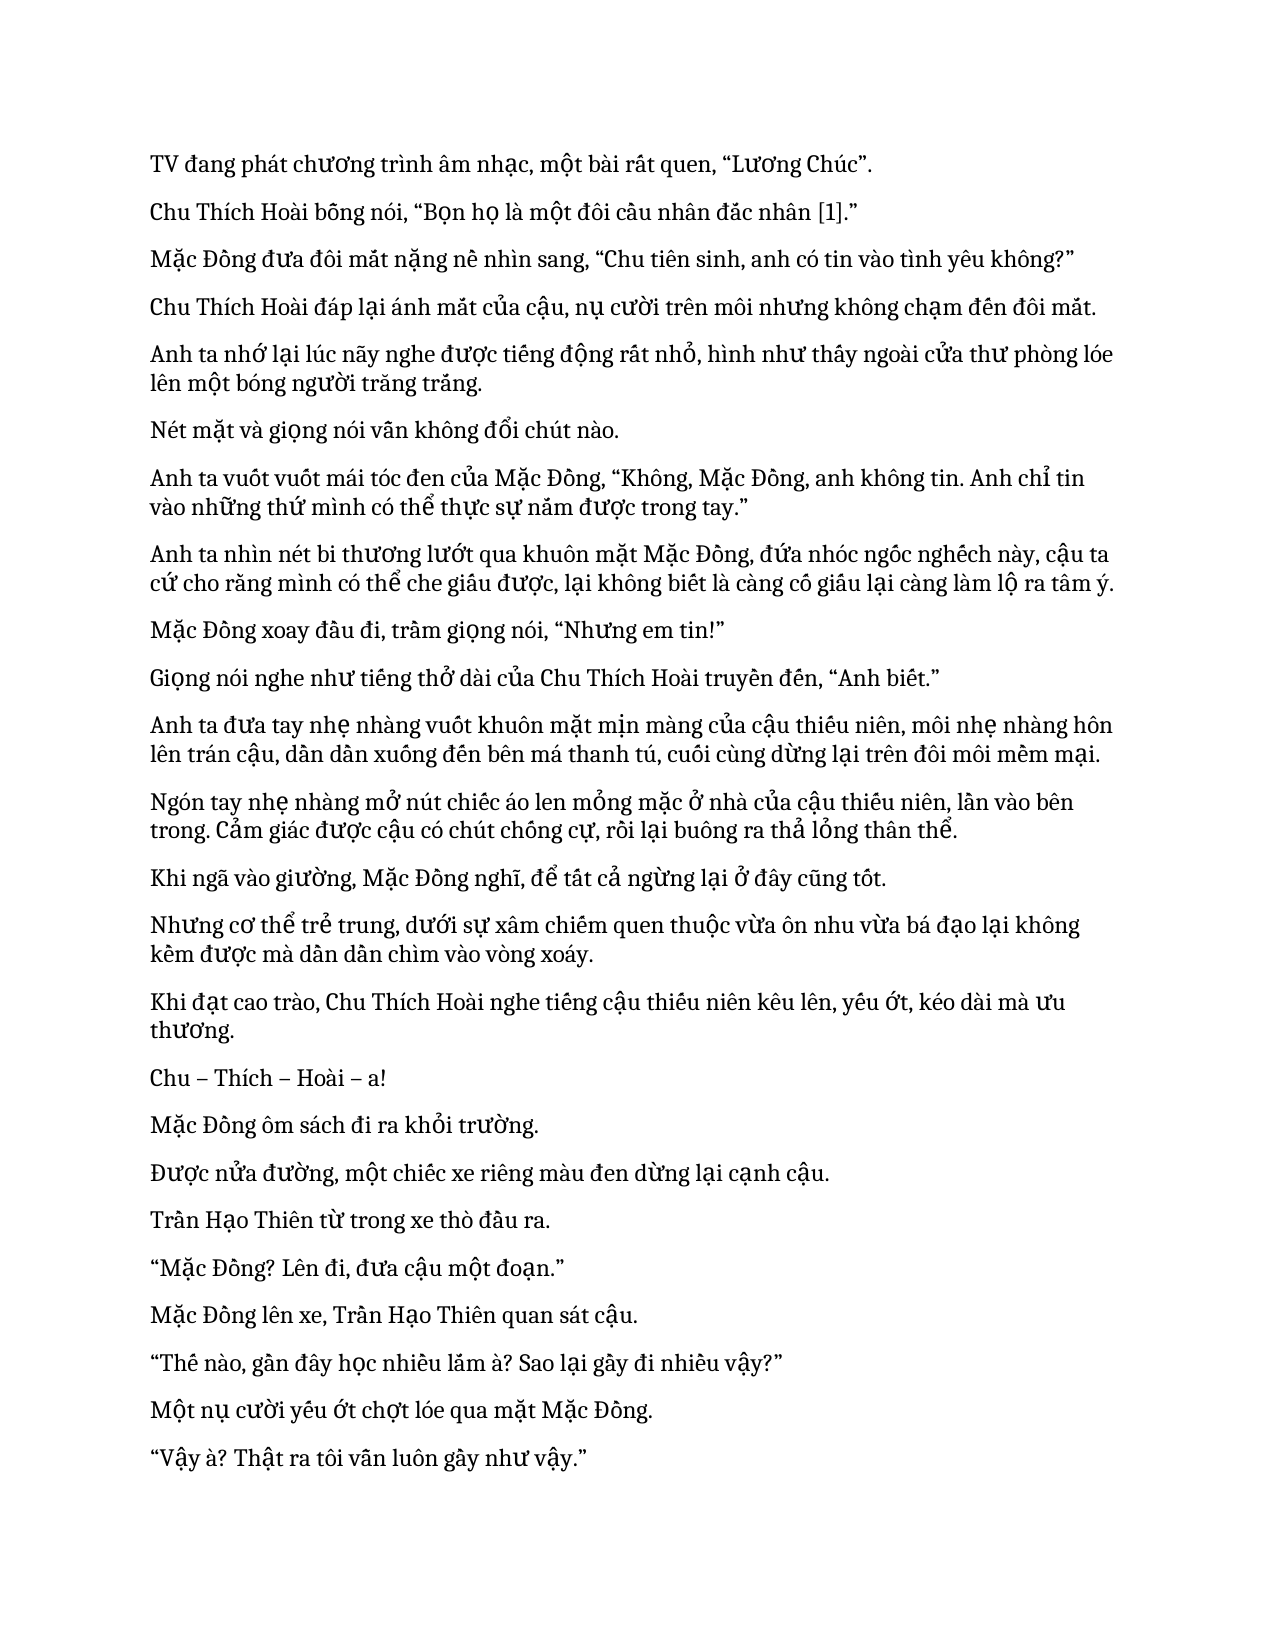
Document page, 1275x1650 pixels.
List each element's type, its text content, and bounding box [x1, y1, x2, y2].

text “Mặc Đồng? Lên đi, đưa cậu một đoạn.” [150, 1254, 1125, 1282]
text Nét mặt và giọng nói vẫn không đổi chút nào. [150, 416, 1125, 445]
text Trần Hạo Thiên từ trong xe thò đầu ra. [150, 1206, 1125, 1235]
text Chu – Thích – Hoài – a! [150, 1064, 1125, 1092]
text TV đang phát chương trình âm nhạc, một bài rất quen, “Lương Chúc”. [150, 150, 1125, 179]
text Chu Thích Hoài đáp lại ánh mắt của cậu, nụ cười trên môi nhưng không chạm đến đôi mắt. [150, 292, 1125, 321]
text Mặc Đồng đưa đôi mắt nặng nề nhìn sang, “Chu tiên sinh, anh có tin vào tình yêu không?” [150, 245, 1125, 274]
text Được nửa đường, một chiếc xe riêng màu đen dừng lại cạnh cậu. [150, 1159, 1125, 1187]
text Nhưng cơ thể trẻ trung, dưới sự xâm chiếm quen thuộc vừa ôn nhu vừa bá đạo lại không kềm được mà dần dần chìm vào vòng xoáy. [150, 911, 1125, 969]
text Anh ta đưa tay nhẹ nhàng vuốt khuôn mặt mịn màng của cậu thiếu niên, môi nhẹ nhàng hôn lên trán cậu, dần dần xuống đến bên má thanh tú, cuối cùng dừng lại trên đôi môi mềm mại. [150, 711, 1125, 769]
text Một nụ cười yếu ớt chợt lóe qua mặt Mặc Đồng. [150, 1396, 1125, 1425]
text Ngón tay nhẹ nhàng mở nút chiếc áo len mỏng mặc ở nhà của cậu thiếu niên, lần vào bên trong. Cảm giác được cậu có chút chống cự, rồi lại buông ra thả lỏng thân thể. [150, 787, 1125, 845]
text “Vậy à? Thật ra tôi vẫn luôn gầy như vậy.” [150, 1444, 1125, 1472]
text Anh ta nhìn nét bi thương lướt qua khuôn mặt Mặc Đồng, đứa nhóc ngốc nghếch này, cậu ta cứ cho rằng mình có thể che giấu được, lại không biết là càng cố giấu lại càng làm lộ ra tâm ý. [150, 540, 1125, 597]
text Anh ta nhớ lại lúc nãy nghe được tiếng động rất nhỏ, hình như thấy ngoài cửa thư phòng lóe lên một bóng người trăng trắng. [150, 340, 1125, 397]
text Chu Thích Hoài bỗng nói, “Bọn họ là một đôi cầu nhân đắc nhân [1].” [150, 197, 1125, 226]
text Mặc Đồng xoay đầu đi, trầm giọng nói, “Nhưng em tin!” [150, 616, 1125, 645]
text “Thế nào, gần đây học nhiều lắm à? Sao lại gầy đi nhiều vậy?” [150, 1349, 1125, 1377]
text Khi ngã vào giường, Mặc Đồng nghĩ, để tất cả ngừng lại ở đây cũng tốt. [150, 864, 1125, 892]
text Khi đạt cao trào, Chu Thích Hoài nghe tiếng cậu thiếu niên kêu lên, yếu ớt, kéo dài mà ưu thương. [150, 987, 1125, 1045]
text Giọng nói nghe như tiếng thở dài của Chu Thích Hoài truyền đến, “Anh biết.” [150, 664, 1125, 692]
text Mặc Đồng lên xe, Trần Hạo Thiên quan sát cậu. [150, 1301, 1125, 1330]
text Mặc Đồng ôm sách đi ra khỏi trường. [150, 1111, 1125, 1140]
text Anh ta vuốt vuốt mái tóc đen của Mặc Đồng, “Không, Mặc Đồng, anh không tin. Anh chỉ tin vào những thứ mình có thể thực sự nắm được trong tay.” [150, 464, 1125, 521]
